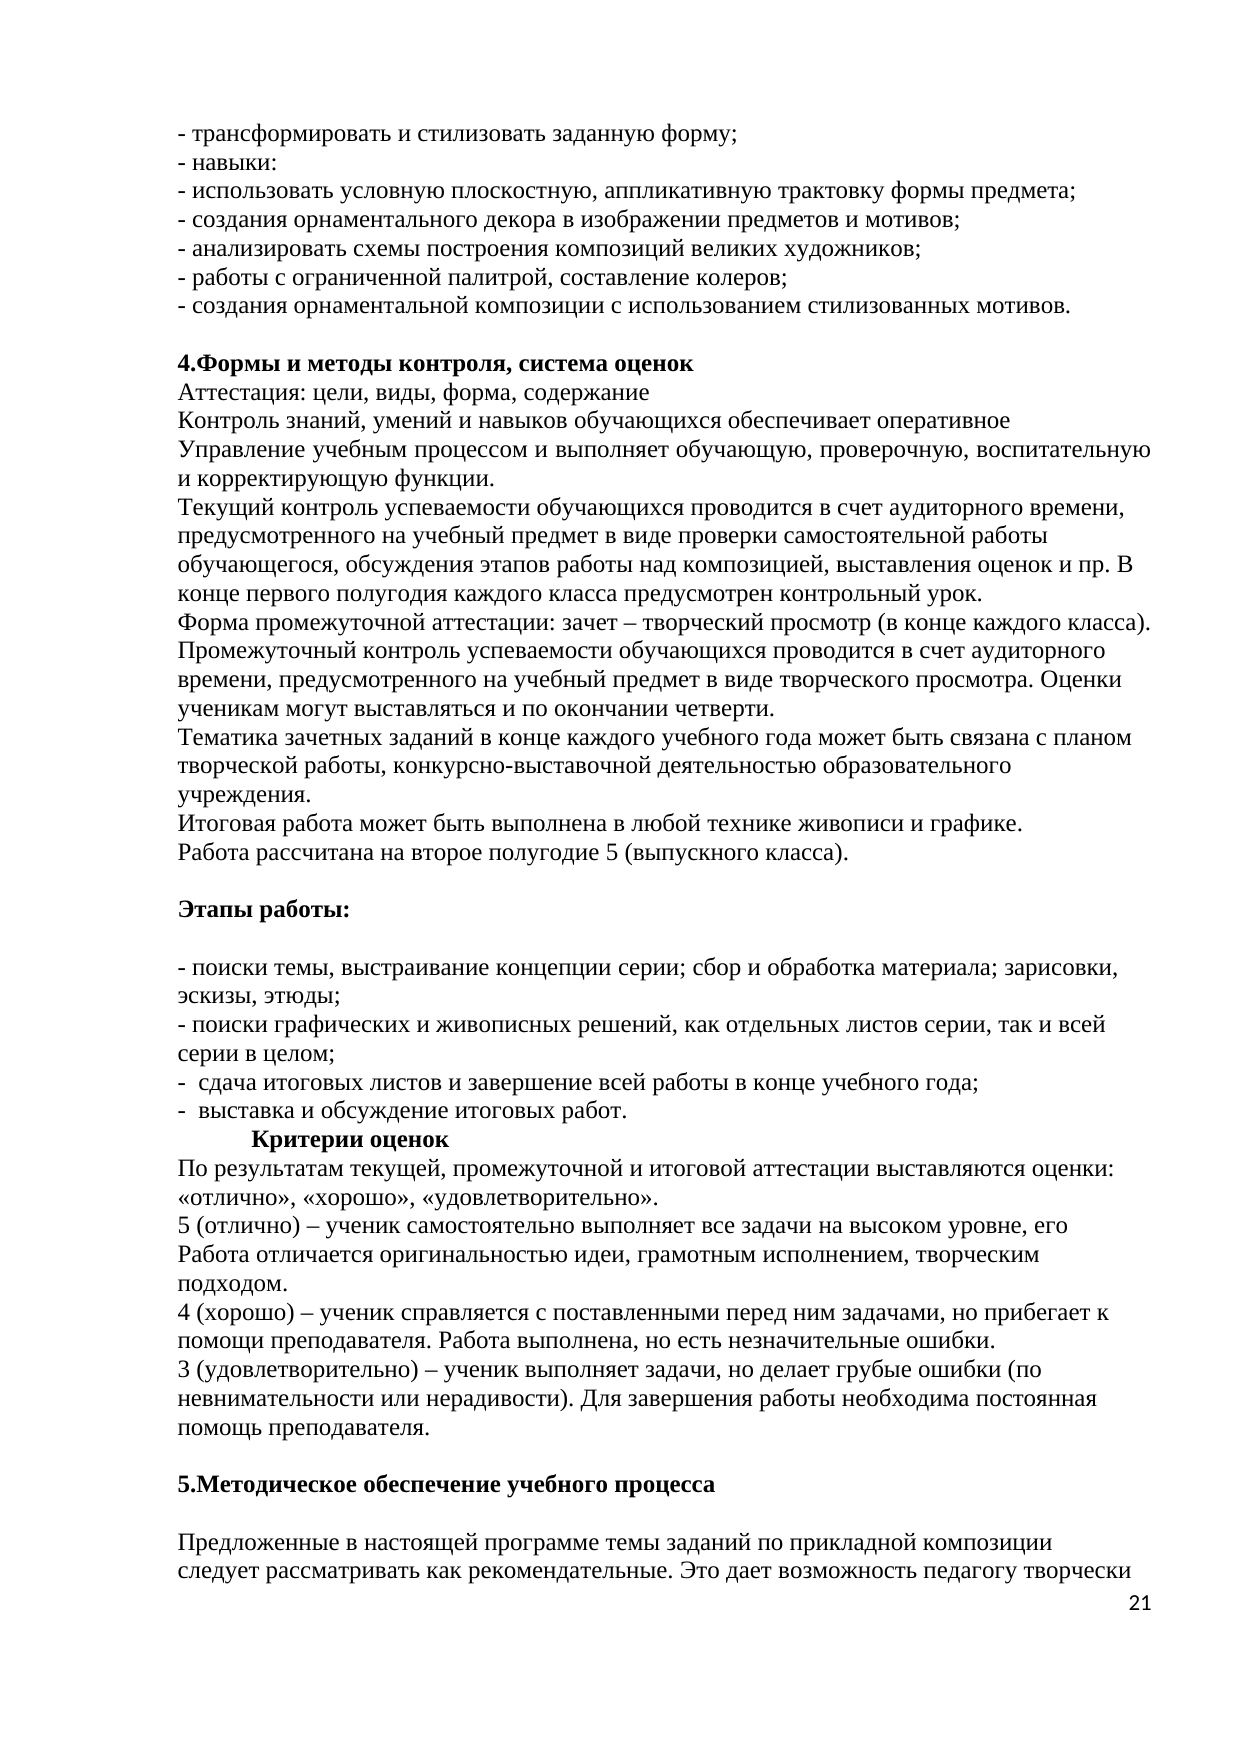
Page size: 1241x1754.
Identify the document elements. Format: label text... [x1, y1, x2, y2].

text Работа рассчитана на второе полугодие 5 (выпускного класса). [177, 837, 1152, 866]
text учреждения. [177, 779, 1152, 808]
text невнимательности или нерадивости). Для завершения работы необходима постоянная [177, 1383, 1152, 1412]
text 4.Формы и методы контроля, система оценок [177, 348, 1152, 377]
text Тематика зачетных заданий в конце каждого учебного года может быть связана с планом [177, 722, 1152, 751]
text 5 (отлично) – ученик самостоятельно выполняет все задачи на высоком уровне, его [177, 1211, 1152, 1239]
text времени, предусмотренного на учебный предмет в виде творческого просмотра. Оценки [177, 664, 1152, 693]
text Работа отличается оригинальностью идеи, грамотным исполнением, творческим [177, 1239, 1152, 1268]
text обучающегося, обсуждения этапов работы над композицией, выставления оценок и пр. В [177, 549, 1152, 578]
text Контроль знаний, умений и навыков обучающихся обеспечивает оперативное [177, 406, 1152, 434]
text творческой работы, конкурсно-выставочной деятельностью образовательного [177, 751, 1152, 779]
text подходом. [177, 1268, 1152, 1297]
text - трансформировать и стилизовать заданную форму; [177, 118, 1152, 147]
text - поиски темы, выстраивание концепции серии; сбор и обработка материала; зарисовки, [177, 952, 1152, 981]
text предусмотренного на учебный предмет в виде проверки самостоятельной работы [177, 521, 1152, 549]
text помощи преподавателя. Работа выполнена, но есть незначительные ошибки. [177, 1326, 1152, 1354]
text - создания орнаментального декора в изображении предметов и мотивов; [177, 204, 1152, 233]
text - сдача итоговых листов и завершение всей работы в конце учебного года; [177, 1067, 1152, 1096]
text 3 (удовлетворительно) – ученик выполняет задачи, но делает грубые ошибки (по [177, 1354, 1152, 1383]
text - выставка и обсуждение итоговых работ. [177, 1096, 1152, 1124]
text Этапы работы: [177, 894, 1152, 923]
text Управление учебным процессом и выполняет обучающую, проверочную, воспитательную и корректирующую функции. [177, 434, 1152, 492]
text Текущий контроль успеваемости обучающихся проводится в счет аудиторного времени, [177, 492, 1152, 521]
text Итоговая работа может быть выполнена в любой технике живописи и графике. [177, 808, 1152, 837]
text Предложенные в настоящей программе темы заданий по прикладной композиции [177, 1527, 1152, 1556]
text ученикам могут выставляться и по окончании четверти. [177, 693, 1152, 722]
text - анализировать схемы построения композиций великих художников; [177, 233, 1152, 262]
text «отлично», «хорошо», «удовлетворительно». [177, 1182, 1152, 1211]
text Критерии оценок [177, 1124, 1152, 1153]
text Промежуточный контроль успеваемости обучающихся проводится в счет аудиторного [177, 636, 1152, 664]
text - работы с ограниченной палитрой, составление колеров; [177, 262, 1152, 291]
text - создания орнаментальной композиции с использованием стилизованных мотивов. [177, 291, 1152, 319]
text следует рассматривать как рекомендательные. Это дает возможность педагогу творчески [177, 1556, 1152, 1584]
text По результатам текущей, промежуточной и итоговой аттестации выставляются оценки: [177, 1153, 1152, 1182]
text 4 (хорошо) – ученик справляется с поставленными перед ним задачами, но прибегает к [177, 1297, 1152, 1326]
text - поиски графических и живописных решений, как отдельных листов серии, так и всей [177, 1009, 1152, 1038]
text серии в целом; [177, 1038, 1152, 1067]
text 5.Методическое обеспечение учебного процесса [177, 1469, 1152, 1498]
text эскизы, этюды; [177, 981, 1152, 1009]
text Форма промежуточной аттестации: зачет – творческий просмотр (в конце каждого класса). [177, 607, 1152, 636]
text - использовать условную плоскостную, аппликативную трактовку формы предмета; [177, 176, 1152, 204]
text Аттестация: цели, виды, форма, содержание [177, 377, 1152, 406]
text помощь преподавателя. [177, 1412, 1152, 1441]
text - навыки: [177, 147, 1152, 176]
text конце первого полугодия каждого класса предусмотрен контрольный урок. [177, 578, 1152, 607]
